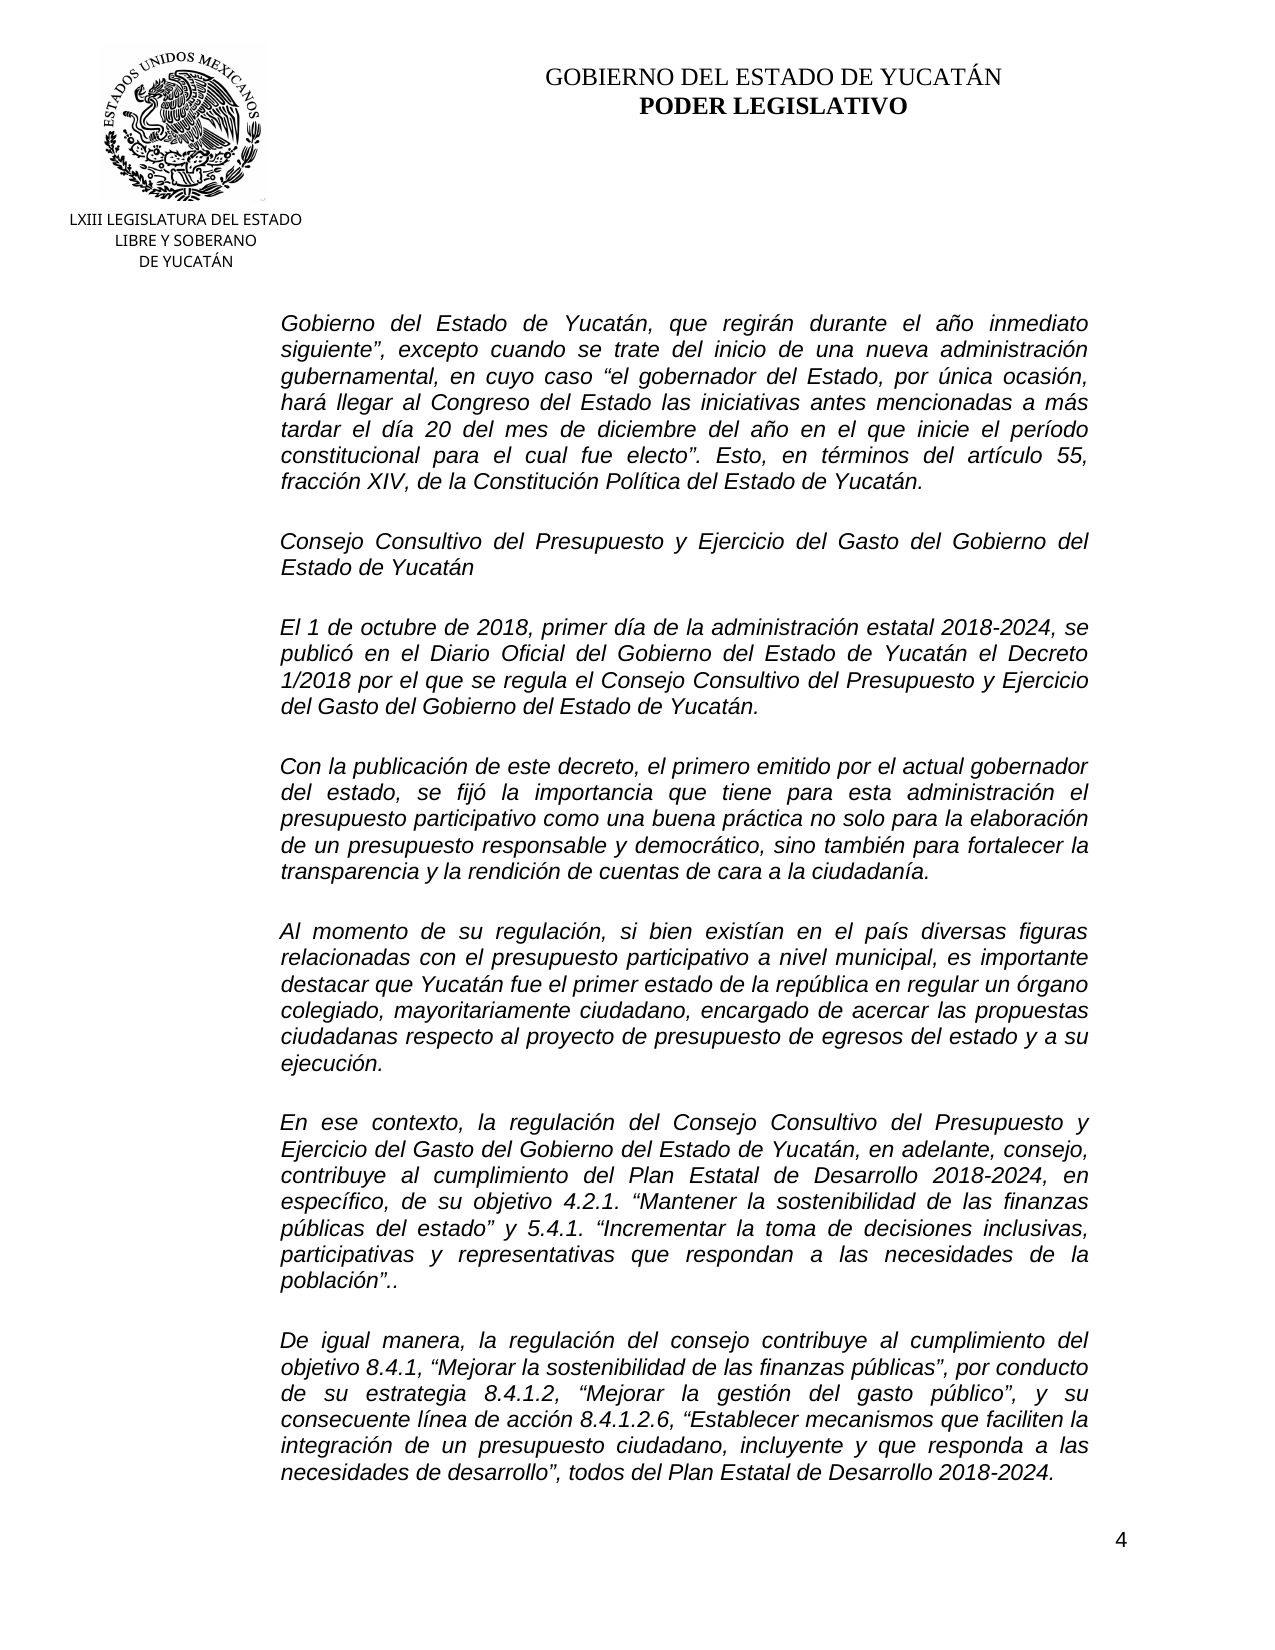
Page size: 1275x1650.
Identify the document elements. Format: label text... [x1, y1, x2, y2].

text Consejo Consultivo del Presupuesto y Ejercicio del Gasto del Gobierno del Estado de Yucatán [279, 528, 1091, 581]
picture [98, 42, 267, 201]
text De igual manera, la regulación del consejo contribuye al cumplimiento del objetivo 8.4.1, “Mejorar la sostenibilidad de las finanzas públicas”, por conducto de su estrategia 8.4.1.2, “Mejorar la gestión del gasto público”, y su consecuente línea de acción 8.4.1.2.6, “Establecer mecanismos que faciliten la integración de un presupuesto ciudadano, incluyente y que responda a las necesidades de desarrollo”, todos del Plan Estatal de Desarrollo 2018-2024. [279, 1327, 1091, 1485]
text Con la publicación de este decreto, el primero emitido por el actual gobernador del estado, se fijó la importancia que tiene para esta administración el presupuesto participativo como una buena práctica no solo para la elaboración de un presupuesto responsable y democrático, sino también para fortalecer la transparencia y la rendición de cuentas de cara a la ciudadanía. [279, 753, 1091, 884]
text En ese contexto, la regulación del Consejo Consultivo del Presupuesto y Ejercicio del Gasto del Gobierno del Estado de Yucatán, en adelante, consejo, contribuye al cumplimiento del Plan Estatal de Desarrollo 2018-2024, en específico, de su objetivo 4.2.1. “Mantener la sostenibilidad de las finanzas públicas del estado” y 5.4.1. “Incrementar la toma de decisiones inclusivas, participativas y representativas que respondan a las necesidades de la población”.. [279, 1109, 1091, 1294]
text El 1 de octubre de 2018, primer día de la administración estatal 2018-2024, se publicó en el Diario Oficial del Gobierno del Estado de Yucatán el Decreto 1/2018 por el que se regula el Consejo Consultivo del Presupuesto y Ejercicio del Gasto del Gobierno del Estado de Yucatán. [279, 614, 1091, 719]
text Al momento de su regulación, si bien existían en el país diversas figuras relacionadas con el presupuesto participativo a nivel municipal, es importante destacar que Yucatán fue el primer estado de la república en regular un órgano colegiado, mayoritariamente ciudadano, encargado de acercar las propuestas ciudadanas respecto al proyecto de presupuesto de egresos del estado y a su ejecución. [279, 918, 1091, 1076]
